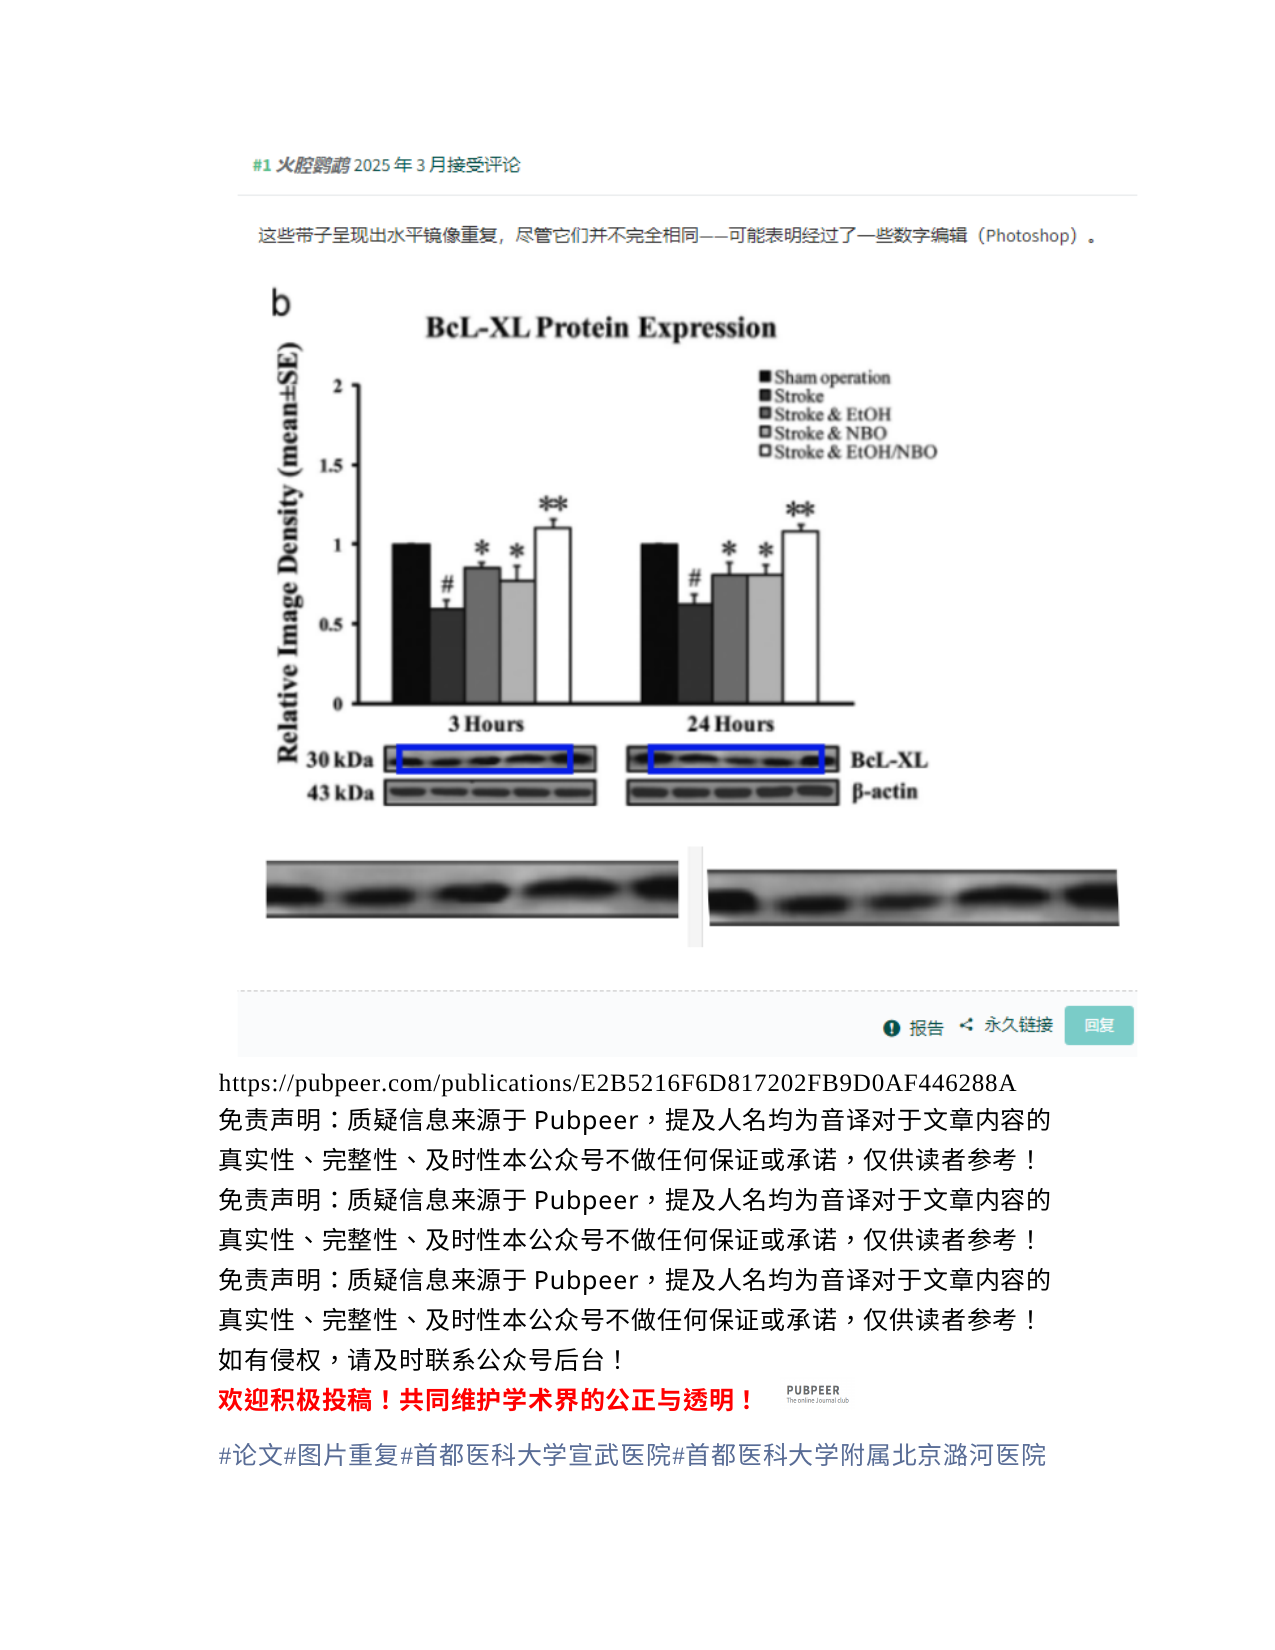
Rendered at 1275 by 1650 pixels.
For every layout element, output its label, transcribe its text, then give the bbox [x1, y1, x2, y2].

text 如有侵权，请及时联系公众号后台！ [219, 1336, 1056, 1376]
text 免责声明：质疑信息来源于Pubpeer，提及人名均为音译对于文章内容的真实性、完整性、及时性本公众号不做任何保证或承诺，仅供读者参考！免责声明：质疑信息来源于Pubpeer，提及人名均为音译对于文章内容的真实性、完整性、及时性本公众号不做任何保证或承诺，仅供读者参考！免责声明：质疑信息来源于Pubpeer，提及人名均为音译对于文章内容的真实性、完整性、及时性本公众号不做任何保证或承诺，仅供读者参考！ [219, 1096, 1056, 1336]
text https://pubpeer.com/publications/E2B5216F6D817202FB9D0AF446288A [219, 1056, 1056, 1096]
text #论文#图片重复#首都医科大学宣武医院#首都医科大学附属北京潞河医院 [219, 1432, 1056, 1472]
picture [780, 1377, 855, 1410]
text 欢迎积极投稿！共同维护学术界的公正与透明！ [219, 1376, 1056, 1416]
picture [237, 150, 1138, 1057]
